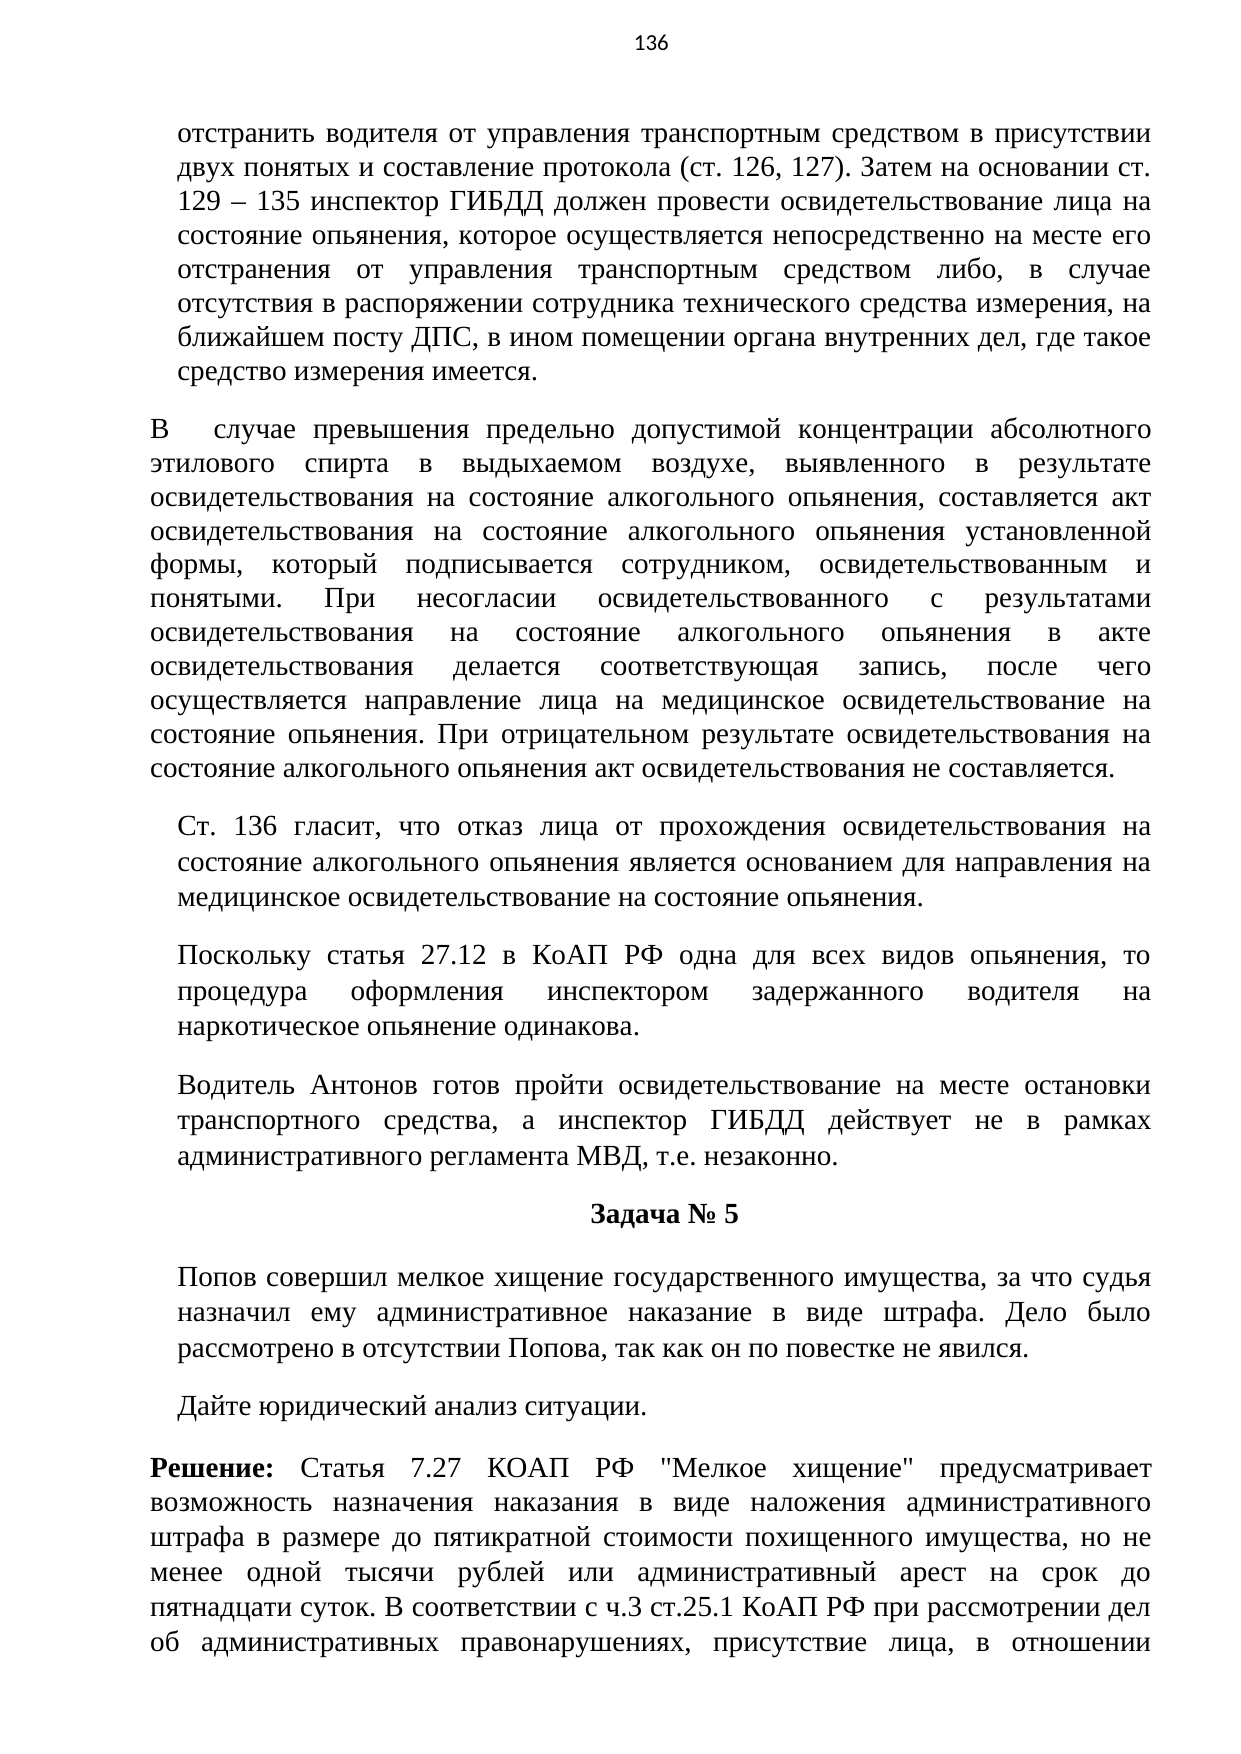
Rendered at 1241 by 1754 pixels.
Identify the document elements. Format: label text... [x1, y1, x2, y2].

list случае превышения предельно допустимой концентрации абсолютного этилового спирта в выдыхаемом воздухе, выявленного в результате освидетельствования на состояние алкогольного опьянения, составляется акт освидетельствования на состояние алкогольного опьянения установленной формы, который подписывается сотрудником, освидетельствованным и понятыми. При несогласии освидетельствованного с результатами освидетельствования на состояние алкогольного опьянения в акте освидетельствования делается соответствующая запись, после чего осуществляется направление лица на медицинское освидетельствование на состояние опьянения. При отрицательном результате освидетельствования на состояние алкогольного опьянения акт освидетельствования не составляется. [150, 411, 1152, 783]
text Ст. 136 гласит, что отказ лица от прохождения освидетельствования на состояние алкогольного опьянения является основанием для направления на медицинское освидетельствование на состояние опьянения. [177, 808, 1152, 913]
text Водитель Антонов готов пройти освидетельствование на месте остановки транспортного средства, а инспектор ГИБДД действует не в рамках административного регламента МВД, т.е. незаконно. [177, 1067, 1152, 1171]
text Дайте юридический анализ ситуации. [177, 1388, 1152, 1421]
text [150, 1450, 1152, 1657]
text Попов совершил мелкое хищение государственного имущества, за что судья назначил ему административное наказание в виде штрафа. Дело было рассмотрено в отсутствии Попова, так как он по повестке не явился. [177, 1259, 1152, 1363]
text Задача № 5 [150, 1196, 1179, 1229]
text отстранить водителя от управления транспортным средством в присутствии двух понятых и составление протокола (ст. 126, 127). Затем на основании ст. 129 – 135 инспектор ГИБДД должен провести освидетельствование лица на состояние опьянения, которое осуществляется непосредственно на месте его отстранения от управления транспортным средством либо, в случае отсутствия в распоряжении сотрудника технического средства измерения, на ближайшем посту ДПС, в ином помещении органа внутренних дел, где такое средство измерения имеется. [177, 116, 1152, 386]
text Поскольку статья 27.12 в КоАП РФ одна для всех видов опьянения, то процедура оформления инспектором задержанного водителя на наркотическое опьянение одинакова. [177, 937, 1152, 1042]
